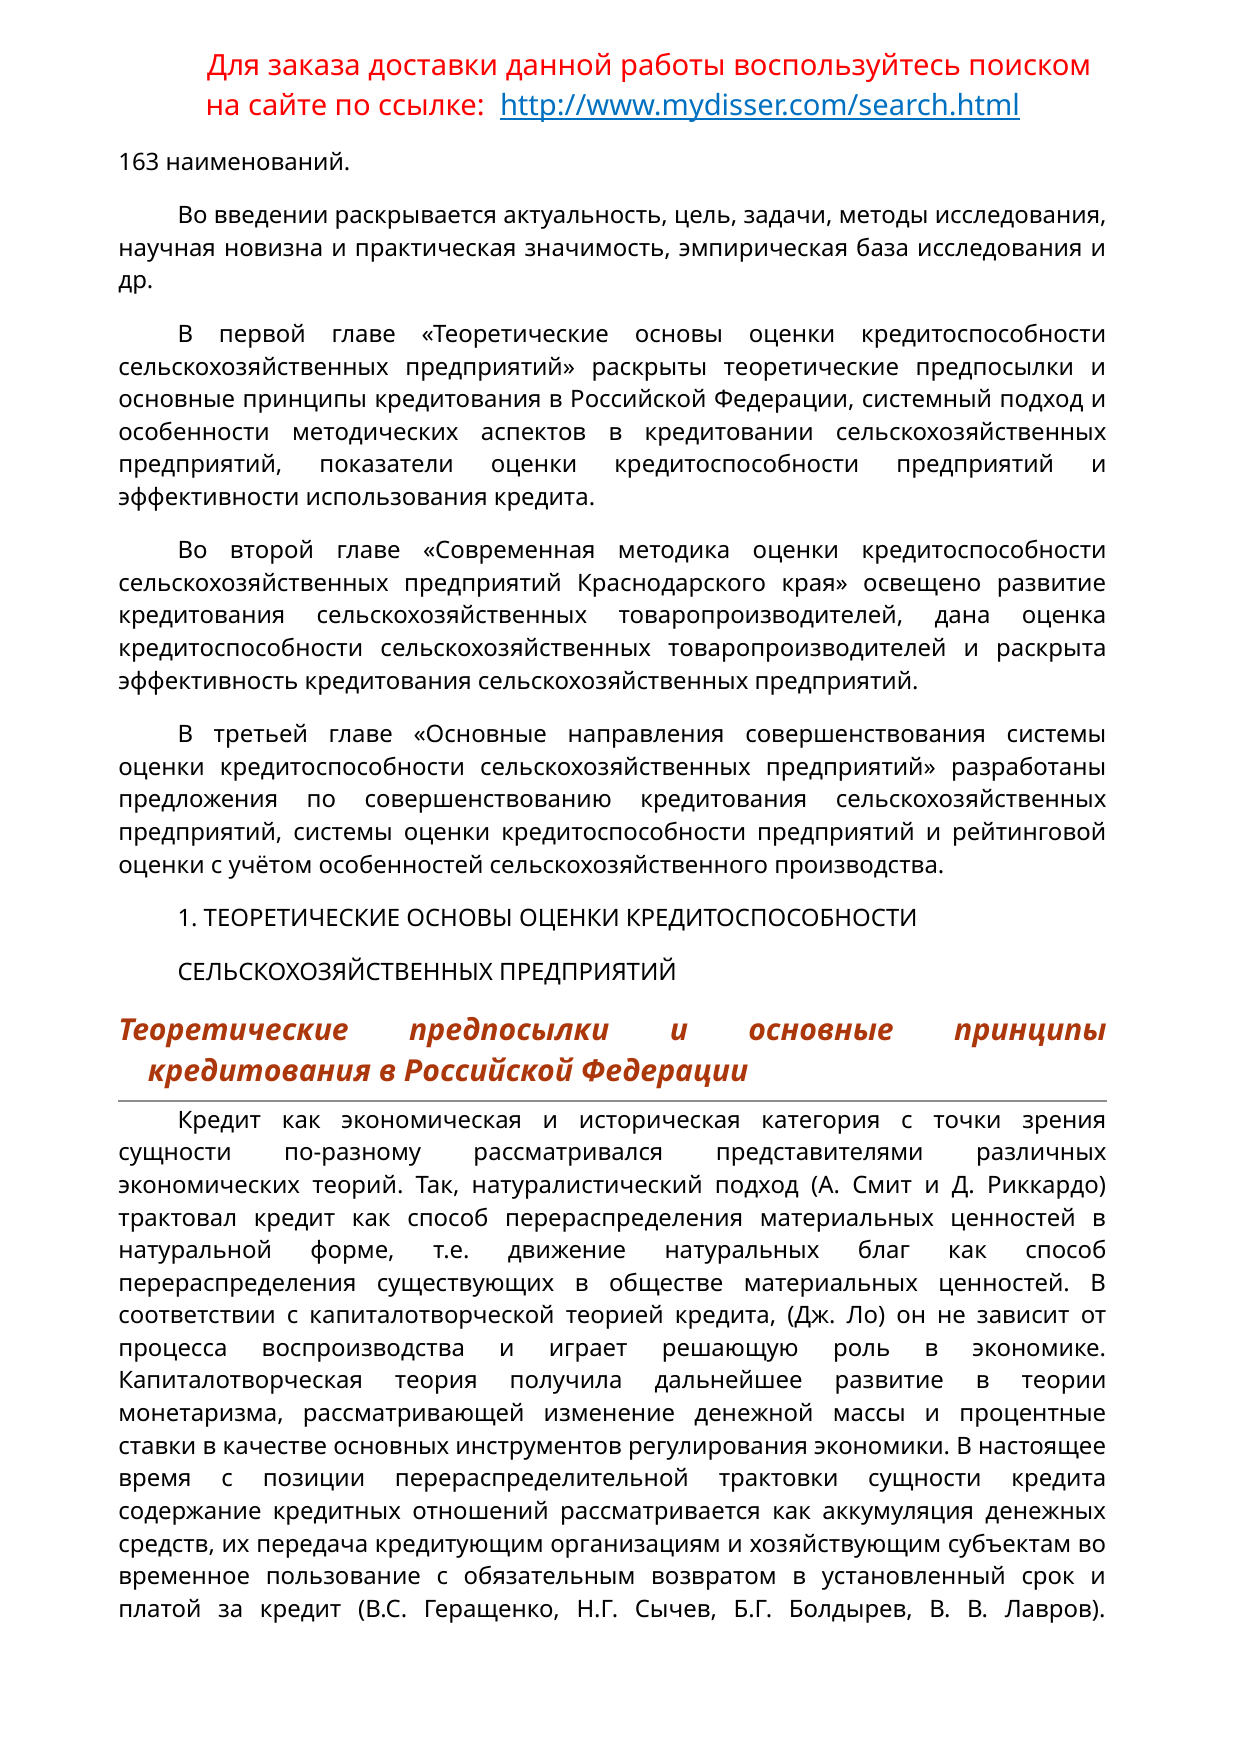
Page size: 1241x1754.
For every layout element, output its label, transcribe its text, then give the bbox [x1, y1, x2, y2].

subtitle Теоретические предпосылки и основные принципы кредитования в Российской Федерации [118, 1008, 1107, 1100]
